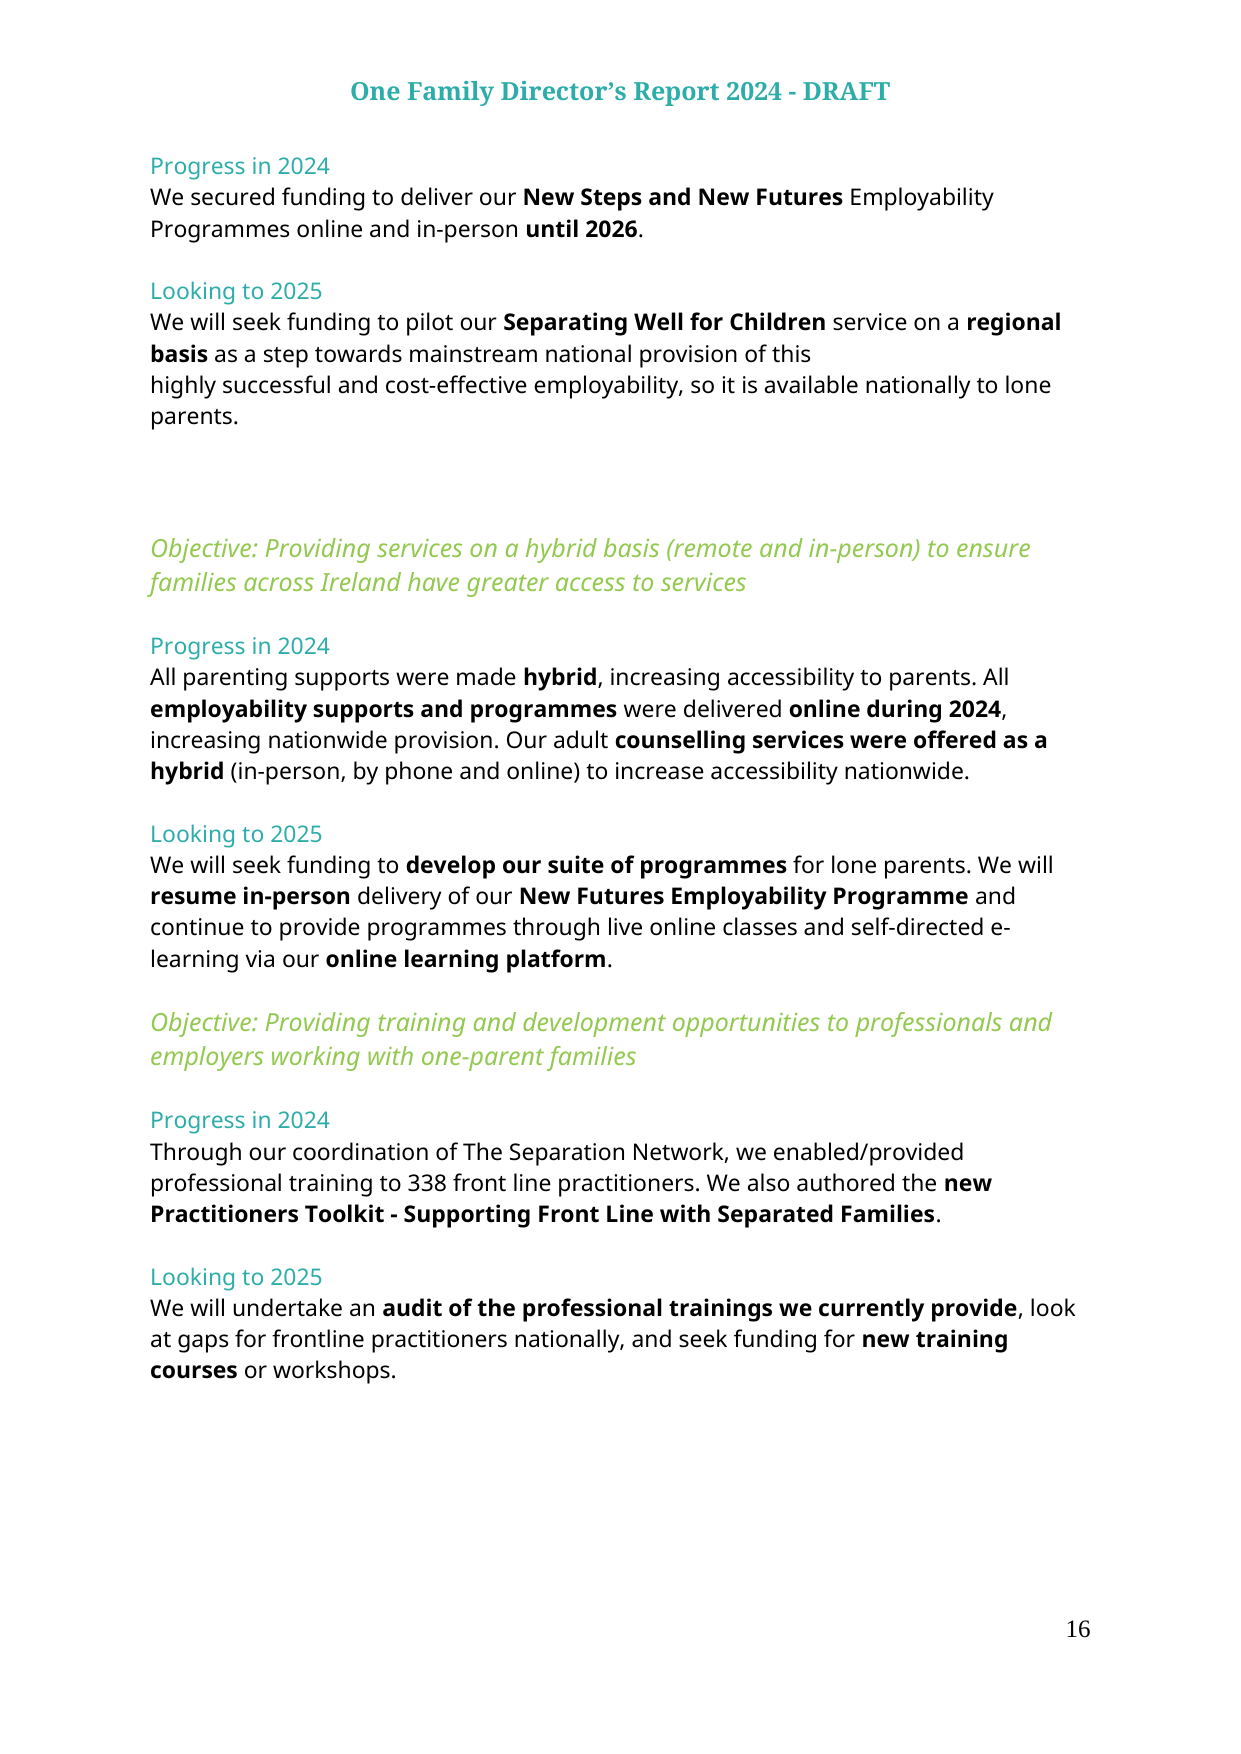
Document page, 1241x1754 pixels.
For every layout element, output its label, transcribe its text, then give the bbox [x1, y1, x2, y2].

text Looking to 2025 We will seek funding to develop our suite of programmes for lone parents. We will resume in-person delivery of our New Futures Employability Programme and continue to provide programmes through live online classes and self-directed e-learning via our online learning platform. [150, 817, 1090, 974]
text Progress in 2024 Through our coordination of The Separation Network, we enabled/provided professional training to 338 front line practitioners. We also authored the new Practitioners Toolkit - Supporting Front Line with Separated Families. [150, 1104, 1090, 1261]
text Looking to 2025 We will seek funding to pilot our Separating Well for Children service on a regional basis as a step towards mainstream national provision of this highly successful and cost-effective employability, so it is available nationally to lone parents. [150, 275, 1090, 431]
text Progress in 2024 We secured funding to deliver our New Steps and New Futures Employability Programmes online and in-person until 2026. [150, 150, 1090, 275]
text Looking to 2025 We will undertake an audit of the professional trainings we currently provide, look at gaps for frontline practitioners nationally, and seek funding for new training courses or workshops. [150, 1261, 1090, 1386]
text Objective: Providing training and development opportunities to professionals and employers working with one-parent families [150, 974, 1090, 1104]
text Progress in 2024 All parenting supports were made hybrid, increasing accessibility to parents. All employability supports and programmes were delivered online during 2024, increasing nationwide provision. Our adult counselling services were offered as a hybrid (in-person, by phone and online) to increase accessibility nationwide. [150, 630, 1090, 817]
text Objective: Providing services on a hybrid basis (remote and in-person) to ensure families across Ireland have greater access to services [150, 531, 1090, 630]
